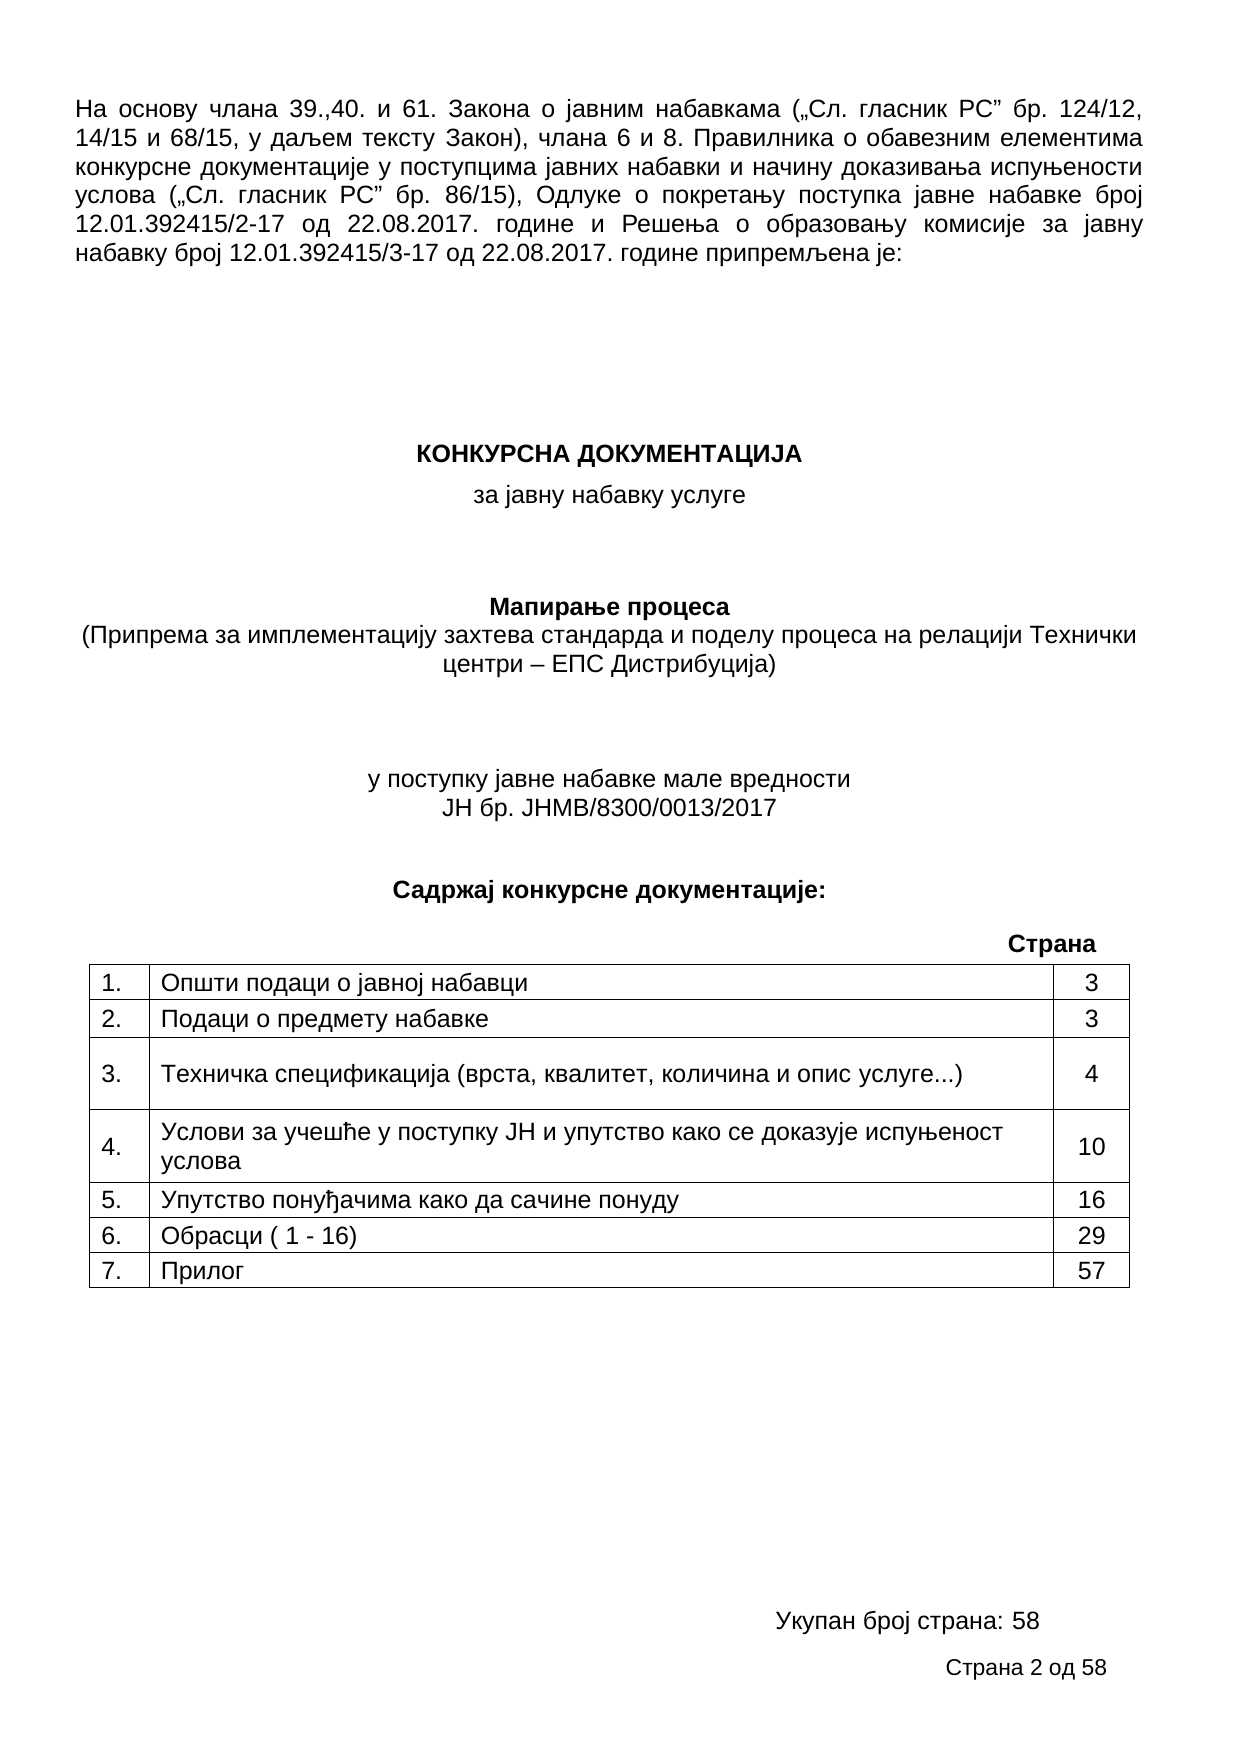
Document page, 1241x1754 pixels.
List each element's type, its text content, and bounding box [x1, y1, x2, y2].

table_cell Подаци о предмету набавке [150, 1000, 1053, 1037]
table_cell Прилог [150, 1253, 1053, 1287]
table_cell 7. [90, 1253, 149, 1287]
text КОНКУРСНА ДОКУМЕНТАЦИЈА [75, 439, 1144, 468]
table_cell 2. [90, 1000, 149, 1037]
table_cell Услови за учешће у поступку ЈН и упутство како се доказује испуњеност услова [150, 1110, 1053, 1182]
table_cell Техничка спецификација (врста, квалитет, количина и опис услуге...) [150, 1038, 1053, 1109]
table_cell 10 [1054, 1110, 1129, 1182]
table_cell 4. [90, 1110, 149, 1182]
text Мапирање процеса [75, 591, 1144, 620]
table_cell 57 [1054, 1253, 1129, 1287]
table_cell 5. [90, 1183, 149, 1217]
text На основу члана 39.,40. и 61. Закона о јавним набавкама („Сл. гласник РС” бр. 124/12, 14/15 и 68/15, у даљем тексту Закон), члана 6 и 8. Правилника о обавезним елементима конкурсне документације у поступцима јавних набавки и начину доказивања испуњености услова („Сл. гласник РС” бр. 86/15), Одлуке о покретању поступка јавне набавке број 12.01.392415/2-17 oд 22.08.2017. године и Решења о образовању комисије за јавну набавку број 12.01.392415/3-17 oд 22.08.2017. године припремљена је: [75, 94, 1144, 266]
table_cell 6. [90, 1218, 149, 1252]
table_cell 29 [1054, 1218, 1129, 1252]
table_header Општи подаци о јавној набавци [150, 965, 1053, 999]
table_header 1. [90, 965, 149, 999]
table_cell 3 [1054, 1000, 1129, 1037]
text за јавну набавку услуге [75, 480, 1144, 509]
text (Припрема за имплементацију захтева стандарда и поделу процеса на релацији Технички центри – ЕПС Дистрибуцијa) [75, 620, 1144, 678]
table_header 3 [1054, 965, 1129, 999]
table_cell 3. [90, 1038, 149, 1109]
text ЈН бр. JНМВ/8300/0013/2017 [75, 793, 1144, 821]
text Садржај конкурсне документације: [75, 875, 1144, 904]
text Страна [75, 929, 1144, 958]
text у поступку јавне набавке мале вредности [75, 764, 1144, 793]
table_cell 4 [1054, 1038, 1129, 1109]
table_cell 16 [1054, 1183, 1129, 1217]
text Укупан број страна: 58 [75, 1606, 1144, 1635]
table_cell Обрасци ( 1 - 16) [150, 1218, 1053, 1252]
table_cell Упутство понуђачима како да сачине понуду [150, 1183, 1053, 1217]
